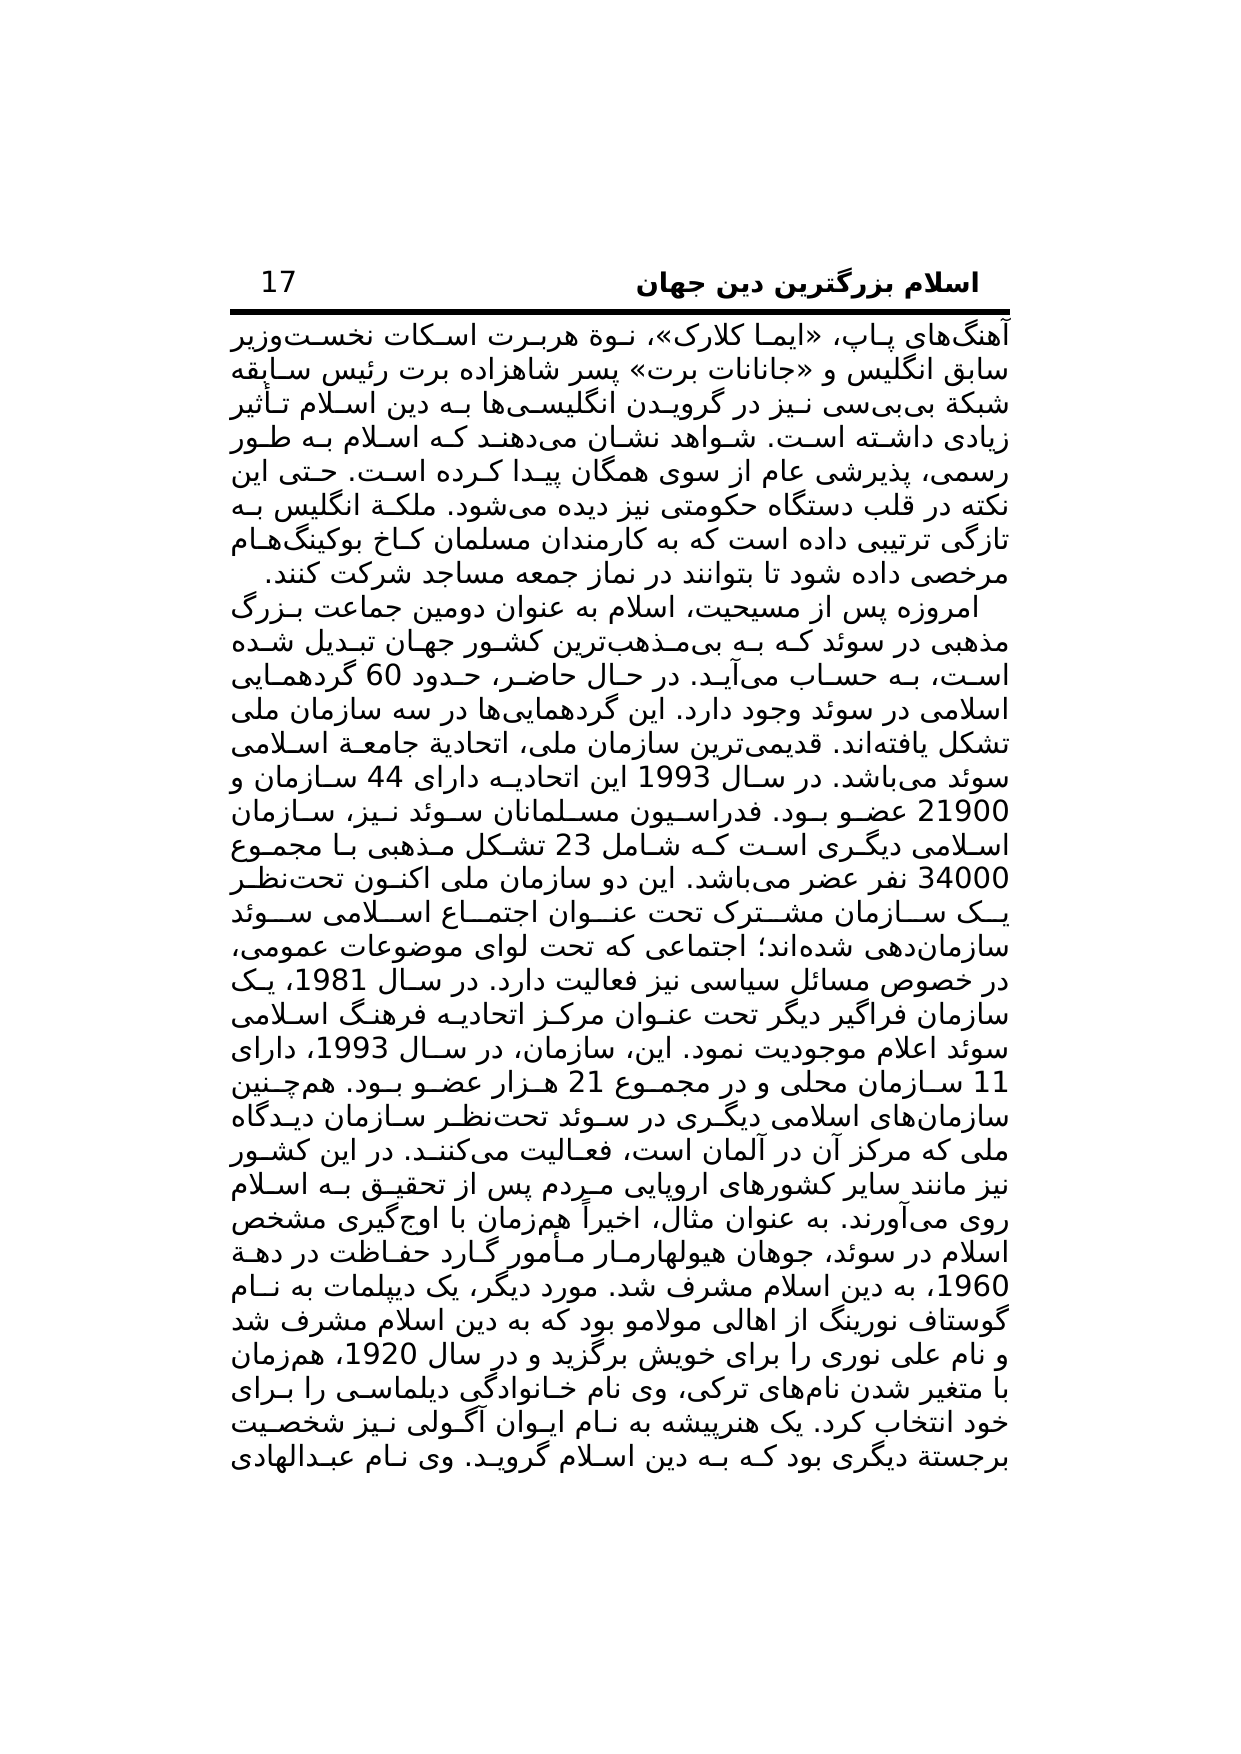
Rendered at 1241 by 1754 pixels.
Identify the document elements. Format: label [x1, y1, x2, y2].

text [230, 318, 1010, 590]
text [230, 590, 1010, 1473]
